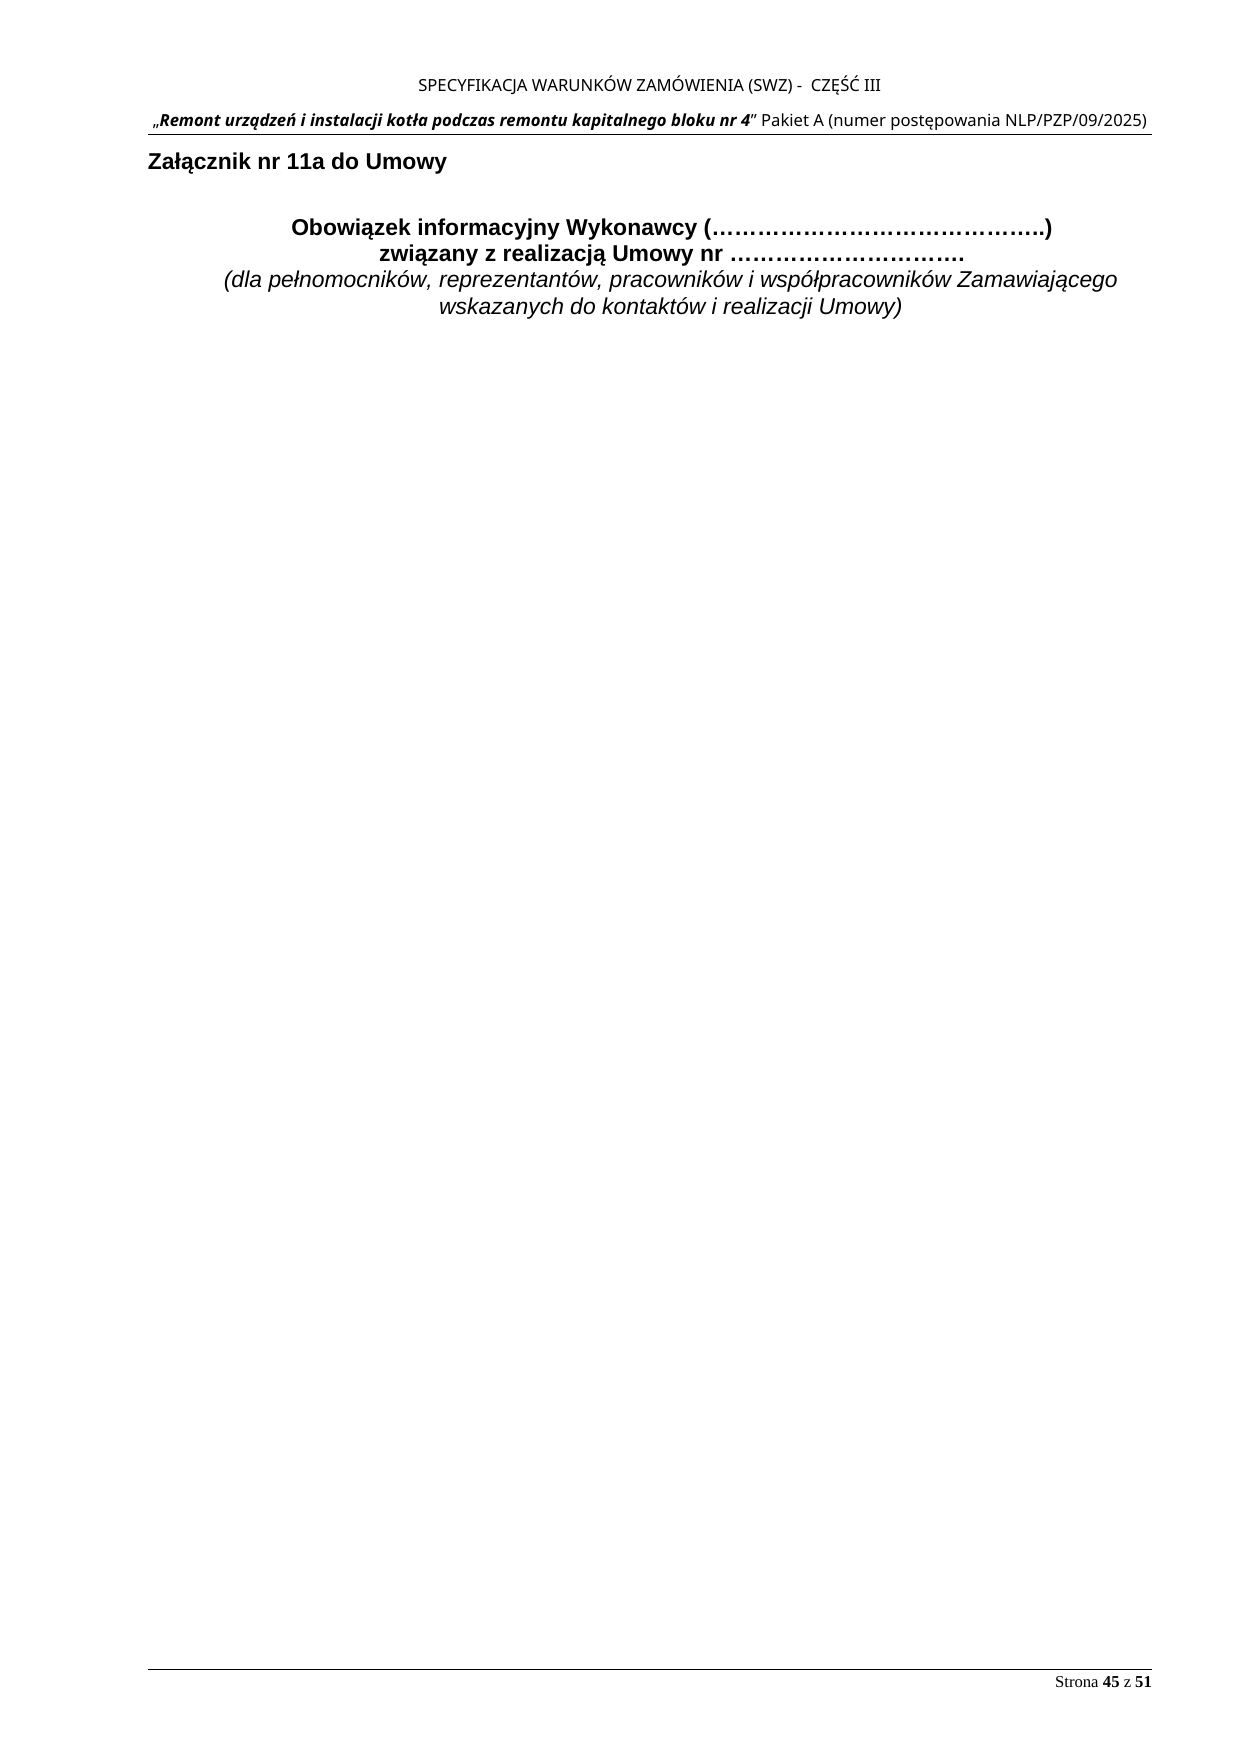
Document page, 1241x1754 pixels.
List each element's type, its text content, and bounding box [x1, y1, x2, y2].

text Obowiązek informacyjny Wykonawcy (……………………………………..) [192, 213, 1152, 240]
text (dla pełnomocników, reprezentantów, pracowników i współpracowników Zamawiającego wskazanych do kontaktów i realizacji Umowy) [192, 266, 1152, 319]
text związany z realizacją Umowy nr …………………………. [192, 240, 1152, 266]
text Załącznik nr 11a do Umowy [148, 148, 1152, 174]
